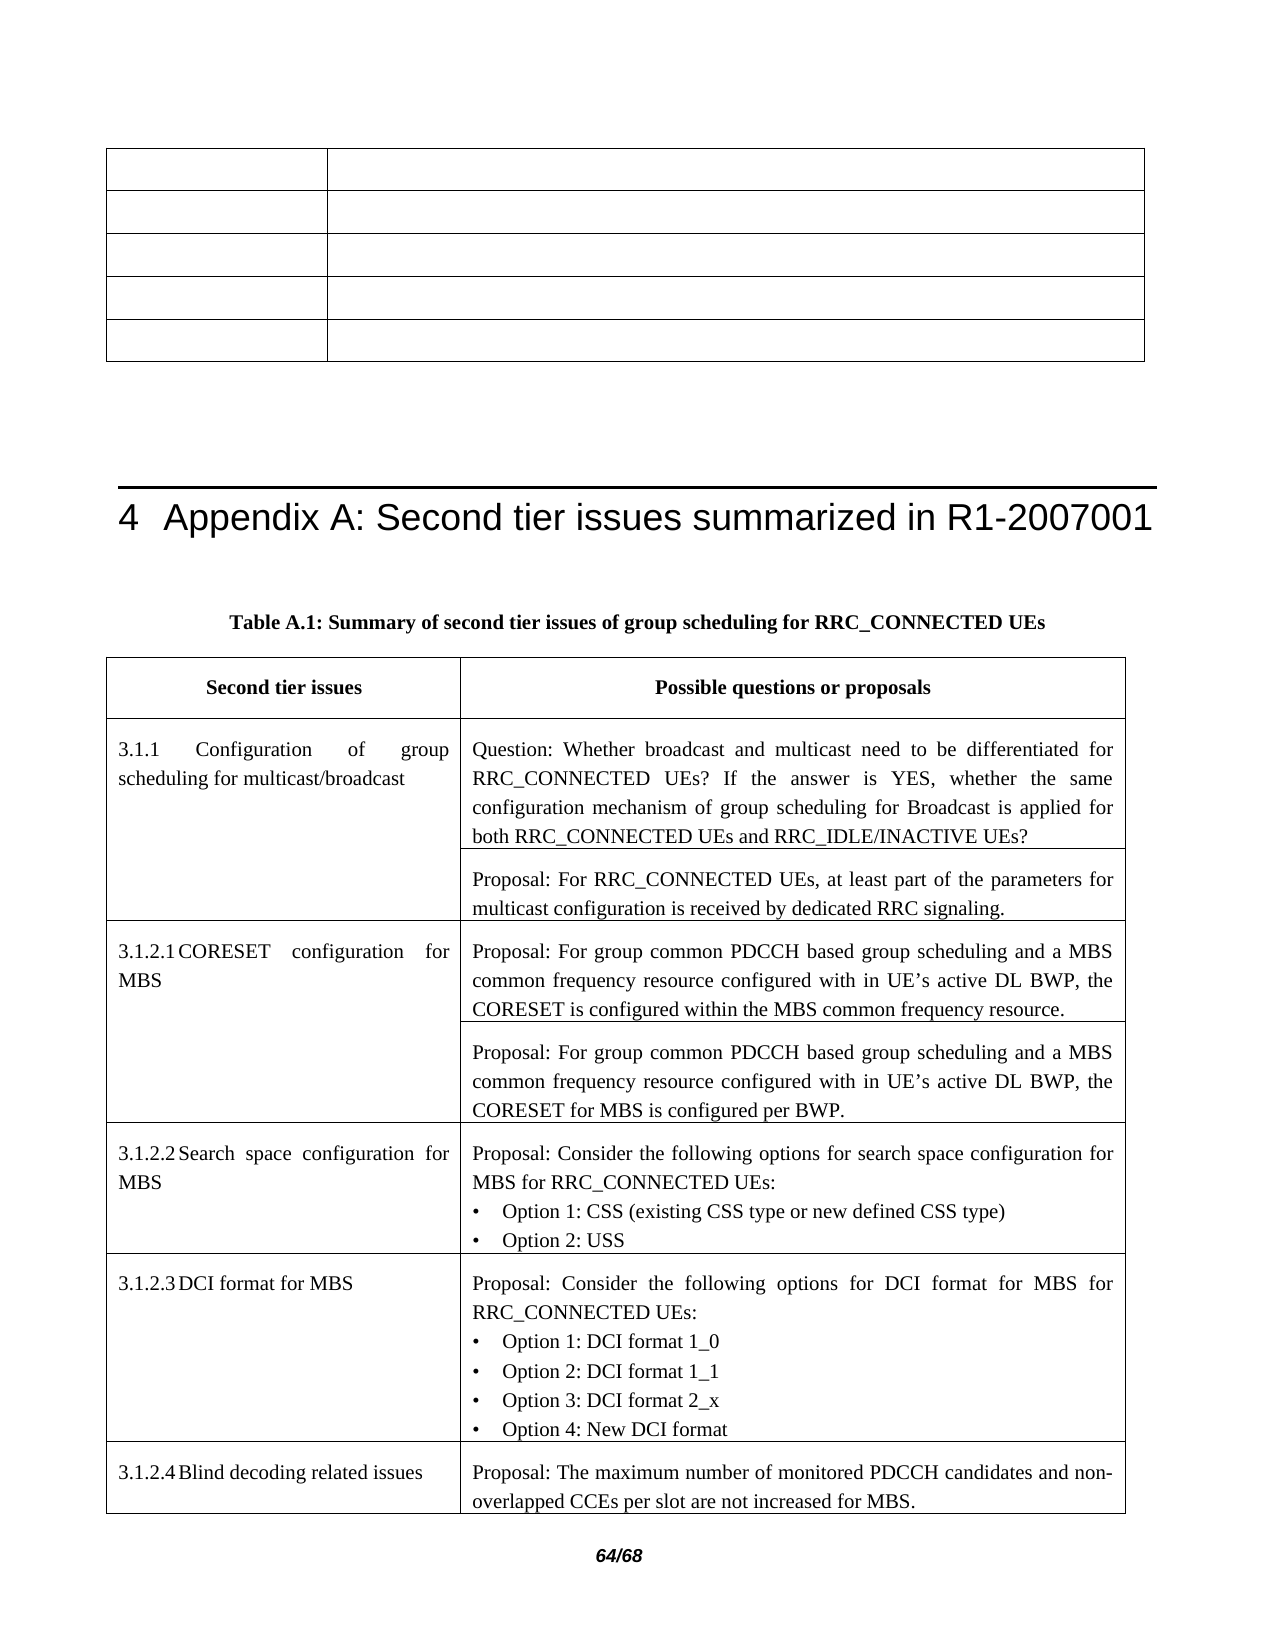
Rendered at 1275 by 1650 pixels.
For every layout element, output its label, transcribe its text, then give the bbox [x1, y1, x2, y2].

table_cell Proposal: For group common PDCCH based group scheduling and a MBS common frequency resource configured with in UE’s active DL BWP, the CORESET for MBS is configured per BWP. [461, 1022, 1125, 1122]
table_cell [107, 1442, 460, 1513]
text Table A.1: Summary of second tier issues of group scheduling for RRC_CONNECTED UEs [118, 610, 1157, 634]
table_cell [328, 149, 1144, 190]
table_cell Proposal: Consider the following options for DCI format for MBS for RRC_CONNECTED UEs: • Option 1: DCI format 1_0 • Option 2: DCI format 1_1 • Option 3: DCI format 2_x • Option 4: New DCI format [461, 1254, 1125, 1441]
table_cell 3.1.2.1 CORESET configuration for MBS [107, 921, 460, 1122]
table_cell [107, 149, 327, 190]
table_cell [328, 191, 1144, 233]
table_cell [107, 234, 327, 276]
table_header Second tier issues [107, 658, 460, 718]
table_cell Question: Whether broadcast and multicast need to be differentiated for RRC_CONNECTED UEs? If the answer is YES, whether the same configuration mechanism of group scheduling for Broadcast is applied for both RRC_CONNECTED UEs and RRC_IDLE/INACTIVE UEs? [461, 719, 1125, 848]
table_cell Proposal: For group common PDCCH based group scheduling and a MBS common frequency resource configured with in UE’s active DL BWP, the CORESET is configured within the MBS common frequency resource. [461, 921, 1125, 1021]
subtitle Appendix A: Second tier issues summarized in R1-2007001 [118, 489, 1157, 539]
table_cell [328, 320, 1144, 361]
table_cell [107, 320, 327, 361]
table_cell Proposal: For RRC_CONNECTED UEs, at least part of the parameters for multicast configuration is received by dedicated RRC signaling. [461, 849, 1125, 920]
table_header Possible questions or proposals [461, 658, 1125, 718]
table_cell Proposal: The maximum number of monitored PDCCH candidates and non-overlapped CCEs per slot are not increased for MBS. [461, 1442, 1125, 1513]
table_cell 3.1.1 Configuration of group scheduling for multicast/broadcast [107, 719, 460, 920]
table_cell [328, 234, 1144, 276]
table_cell Proposal: Consider the following options for search space configuration for MBS for RRC_CONNECTED UEs: • Option 1: CSS (existing CSS type or new defined CSS type) • Option 2: USS [461, 1123, 1125, 1252]
table_cell 3.1.2.3 DCI format for MBS [107, 1254, 460, 1441]
table_cell 3.1.2.2 Search space configuration for MBS [107, 1123, 460, 1252]
table_cell [328, 277, 1144, 318]
table_cell [107, 277, 327, 318]
table_cell [107, 191, 327, 233]
